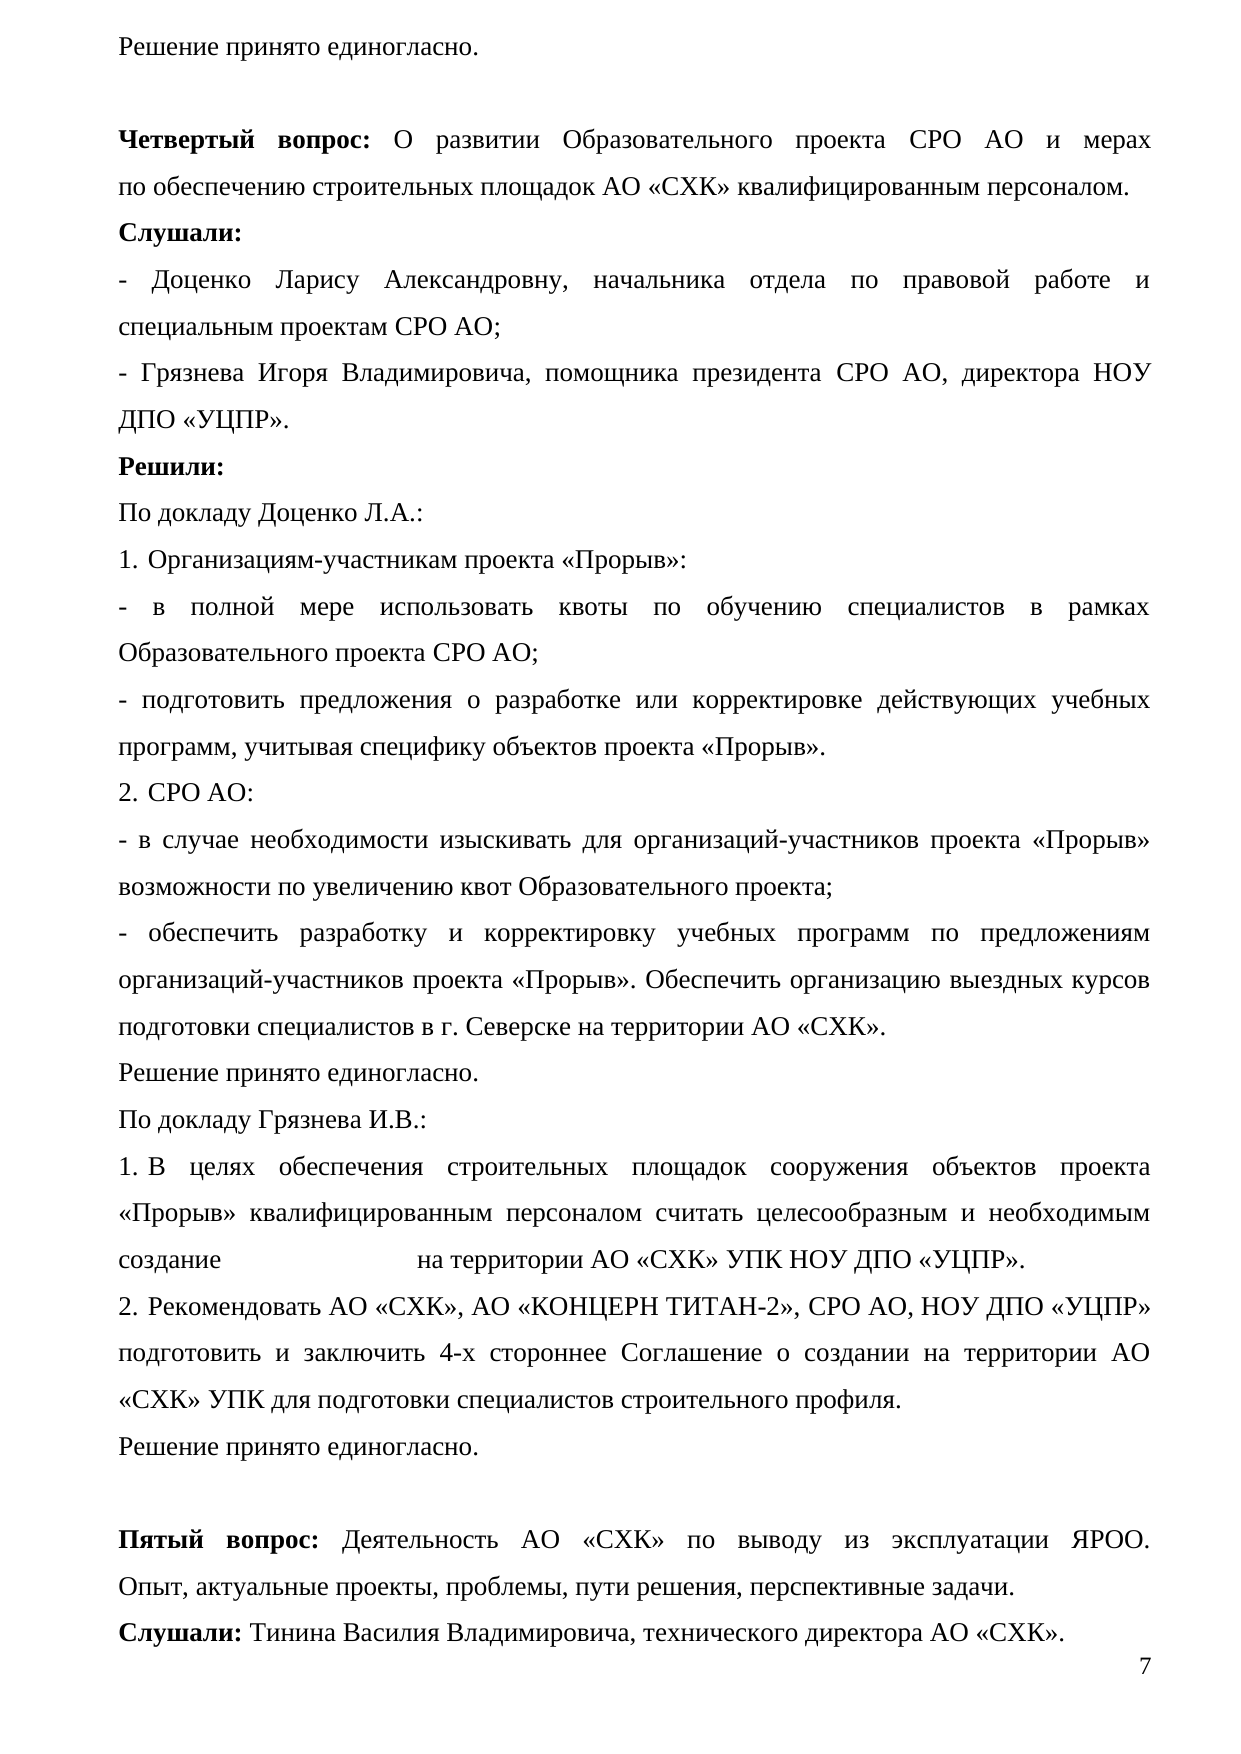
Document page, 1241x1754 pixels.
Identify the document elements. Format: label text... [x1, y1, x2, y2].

list - подготовить предложения о разработке или корректировке действующих учебных программ, учитывая специфику объектов проекта «Прорыв». [118, 683, 1152, 761]
text Решение принято единогласно. [118, 29, 1152, 61]
list В целях обеспечения строительных площадок сооружения объектов проекта «Прорыв» квалифицированным персоналом считать целесообразным и необходимым создание на территории АО «СХК» УПК НОУ ДПО «УЦПР». [118, 1149, 1152, 1274]
list - в случае необходимости изыскивать для организаций-участников проекта «Прорыв» возможности по увеличению квот Образовательного проекта; [118, 823, 1152, 901]
text - Грязнева Игоря Владимировича, помощника президента СРО АО, директора НОУ ДПО «УЦПР». [118, 356, 1152, 434]
text - Доценко Ларису Александровну, начальника отдела по правовой работе и специальным проектам СРО АО; [118, 263, 1152, 341]
list - в полной мере использовать квоты по обучению специалистов в рамках Образовательного проекта СРО АО; [118, 589, 1152, 667]
list - обеспечить разработку и корректировку учебных программ по предложениям организаций-участников проекта «Прорыв». Обеспечить организацию выездных курсов подготовки специалистов в г. Северске на территории АО «СХК». [118, 916, 1152, 1041]
text По докладу Доценко Л.А.: [118, 496, 1152, 527]
list СРО АО: [118, 776, 1152, 807]
text Слушали: [118, 216, 1152, 247]
list Пятый вопрос: Деятельность АО «СХК» по выводу из эксплуатации ЯРОО. Опыт, актуальные проекты, проблемы, пути решения, перспективные задачи. [118, 1523, 1152, 1601]
text Решение принято единогласно. [118, 1429, 1152, 1461]
text По докладу Грязнева И.В.: [118, 1103, 1152, 1134]
text Четвертый вопрос: О развитии Образовательного проекта СРО АО и мерах по обеспечению строительных площадок АО «СХК» квалифицированным персоналом. [118, 123, 1152, 201]
text Слушали: Тинина Василия Владимировича, технического директора АО «СХК». [118, 1616, 1152, 1647]
list Рекомендовать АО «СХК», АО «КОНЦЕРН ТИТАН-2», СРО АО, НОУ ДПО «УЦПР» подготовить и заключить 4-х стороннее Соглашение о создании на территории АО «СХК» УПК для подготовки специалистов строительного профиля. [118, 1289, 1152, 1414]
text Решение принято единогласно. [118, 1056, 1152, 1087]
list Организациям-участникам проекта «Прорыв»: [118, 543, 1152, 574]
text Решили: [118, 449, 1152, 481]
